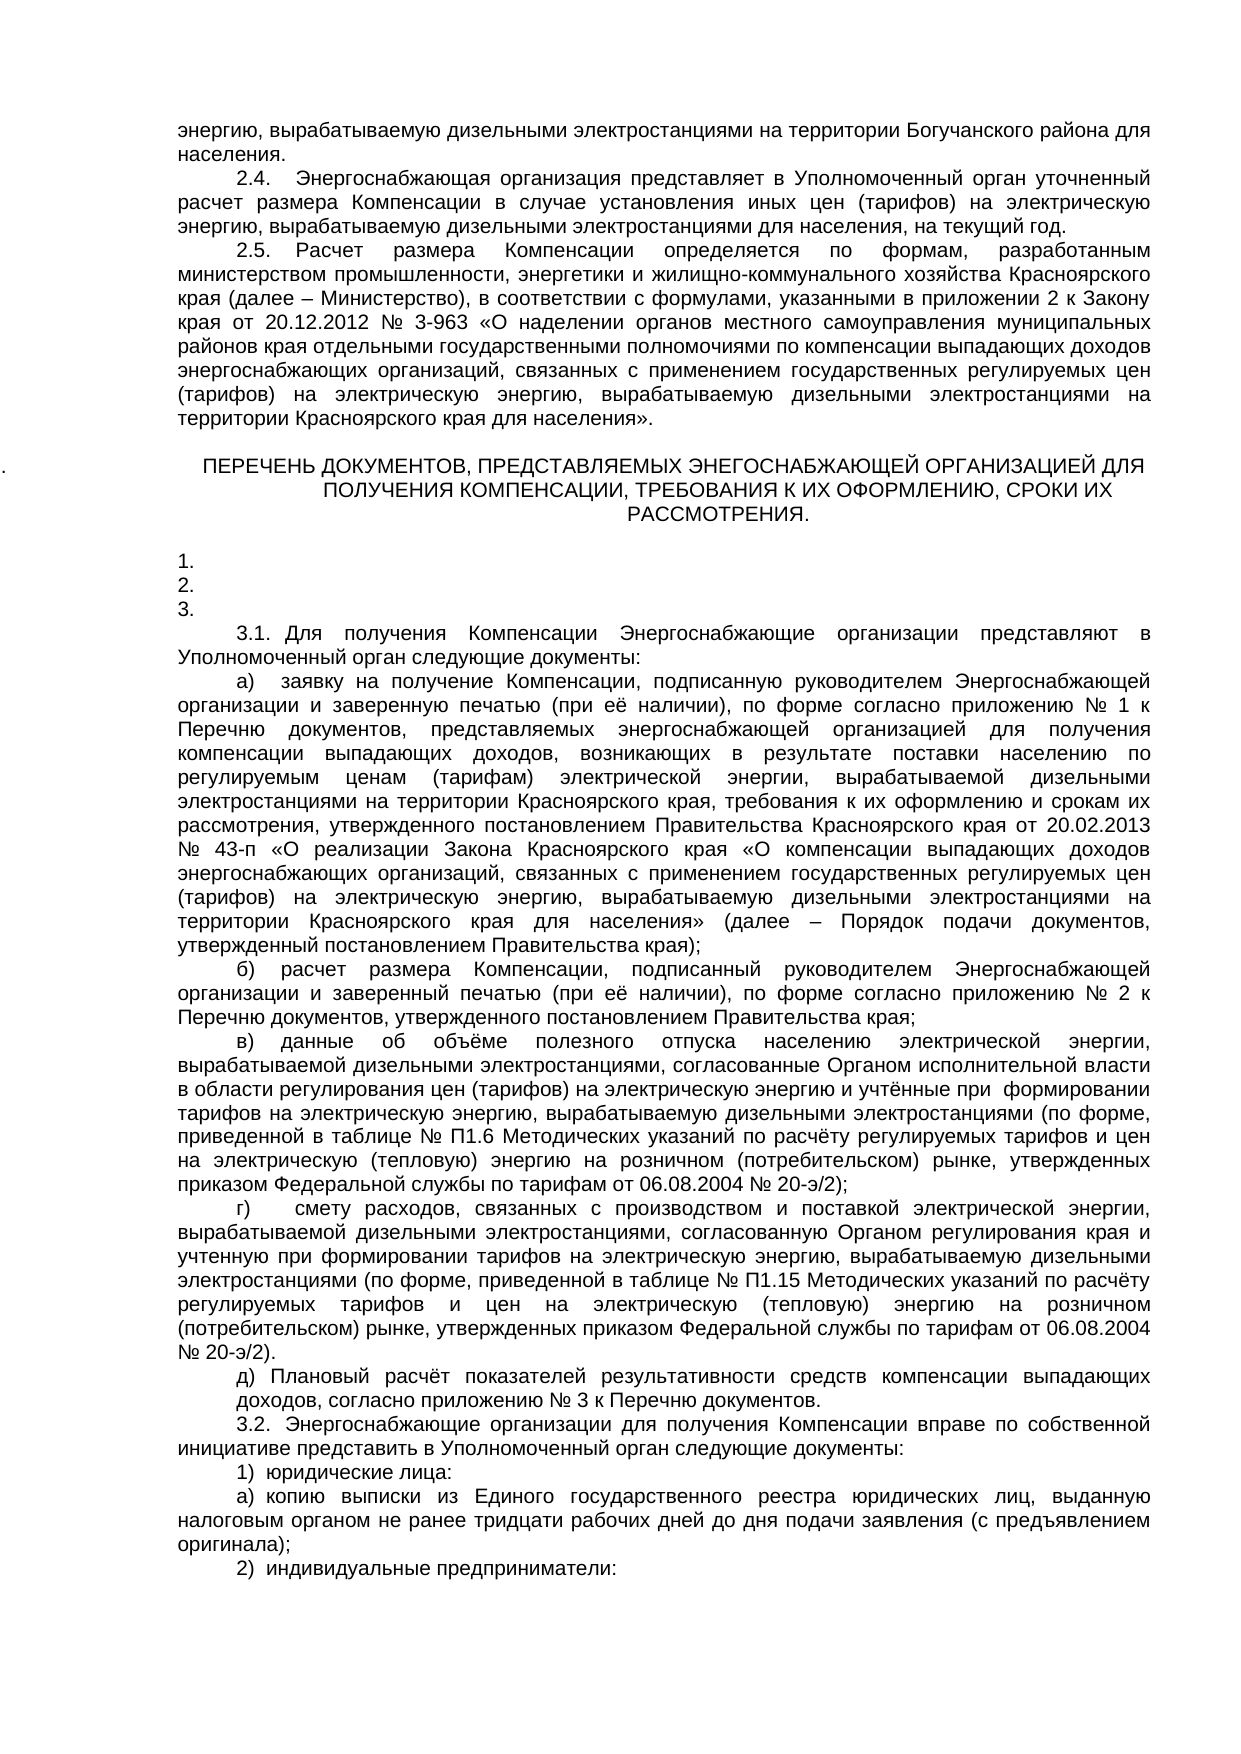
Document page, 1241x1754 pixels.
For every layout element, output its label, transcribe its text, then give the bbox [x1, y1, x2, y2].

list расчет размера Компенсации, подписанный руководителем Энергоснабжающей организации и заверенный печатью (при её наличии), по форме согласно приложению № 2 к Перечню документов, утвержденного постановлением Правительства края; [177, 957, 1152, 1028]
list данные об объёме полезного отпуска населению электрической энергии, вырабатываемой дизельными электростанциями, согласованные Органом исполнительной власти в области регулирования цен (тарифов) на электрическую энергию и учтённые при формировании тарифов на электрическую энергию, вырабатываемую дизельными электростанциями (по форме, приведенной в таблице № П1.6 Методических указаний по расчёту регулируемых тарифов и цен на электрическую (тепловую) энергию на розничном (потребительском) рынке, утвержденных приказом Федеральной службы по тарифам от 06.08.2004 № 20-э/2); [177, 1028, 1152, 1196]
list заявку на получение Компенсации, подписанную руководителем Энергоснабжающей организации и заверенную печатью (при её наличии), по форме согласно приложению № 1 к Перечню документов, представляемых энергоснабжающей организацией для получения компенсации выпадающих доходов, возникающих в результате поставки населению по регулируемым ценам (тарифам) электрической энергии, вырабатываемой дизельными электростанциями на территории Красноярского края, требования к их оформлению и срокам их рассмотрения, утвержденного постановлением Правительства Красноярского края от 20.02.2013 № 43-п «О реализации Закона Красноярского края «О компенсации выпадающих доходов энергоснабжающих организаций, связанных с применением государственных регулируемых цен (тарифов) на электрическую энергию, вырабатываемую дизельными электростанциями на территории Красноярского края для населения» (далее – Порядок подачи документов, утвержденный постановлением Правительства края); [177, 669, 1152, 957]
list ПЕРЕЧЕНЬ ДОКУМЕНТОВ, ПРЕДСТАВЛЯЕМЫХ ЭНЕГОСНАБЖАЮЩЕЙ ОРГАНИЗАЦИЕЙ ДЛЯ ПОЛУЧЕНИЯ КОМПЕНСАЦИИ, ТРЕБОВАНИЯ К ИХ ОФОРМЛЕНИЮ, СРОКИ ИХ РАССМОТРЕНИЯ. [0, 453, 1152, 525]
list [177, 118, 1152, 166]
list смету расходов, связанных с производством и поставкой электрической энергии, вырабатываемой дизельными электростанциями, согласованную Органом регулирования края и учтенную при формировании тарифов на электрическую энергию, вырабатываемую дизельными электростанциями (по форме, приведенной в таблице № П1.15 Методических указаний по расчёту регулируемых тарифов и цен на электрическую (тепловую) энергию на розничном (потребительском) рынке, утвержденных приказом Федеральной службы по тарифам от 06.08.2004 № 20-э/2). [177, 1196, 1152, 1364]
list Энергоснабжающая организация представляет в Уполномоченный орган уточненный расчет размера Компенсации в случае установления иных цен (тарифов) на электрическую энергию, вырабатываемую дизельными электростанциями для населения, на текущий год. [177, 166, 1152, 238]
list индивидуальные предприниматели: [177, 1556, 1152, 1579]
text д) Плановый расчёт показателей результативности средств компенсации выпадающих доходов, согласно приложению № 3 к Перечню документов. [236, 1364, 1152, 1412]
list Для получения Компенсации Энергоснабжающие организации представляют в Уполномоченный орган следующие документы: [177, 621, 1152, 669]
list копию выписки из Единого государственного реестра юридических лиц, выданную налоговым органом не ранее тридцати рабочих дней до дня подачи заявления (с предъявлением оригинала); [177, 1484, 1152, 1556]
list юридические лица: [177, 1460, 1152, 1484]
list Расчет размера Компенсации определяется по формам, разработанным министерством промышленности, энергетики и жилищно-коммунального хозяйства Красноярского края (далее – Министерство), в соответствии с формулами, указанными в приложении 2 к Закону края от 20.12.2012 № 3-963 «О наделении органов местного самоуправления муниципальных районов края отдельными государственными полномочиями по компенсации выпадающих доходов энергоснабжающих организаций, связанных с применением государственных регулируемых цен (тарифов) на электрическую энергию, вырабатываемую дизельными электростанциями на территории Красноярского края для населения». [177, 238, 1152, 429]
list Энергоснабжающие организации для получения Компенсации вправе по собственной инициативе представить в Уполномоченный орган следующие документы: [177, 1412, 1152, 1460]
